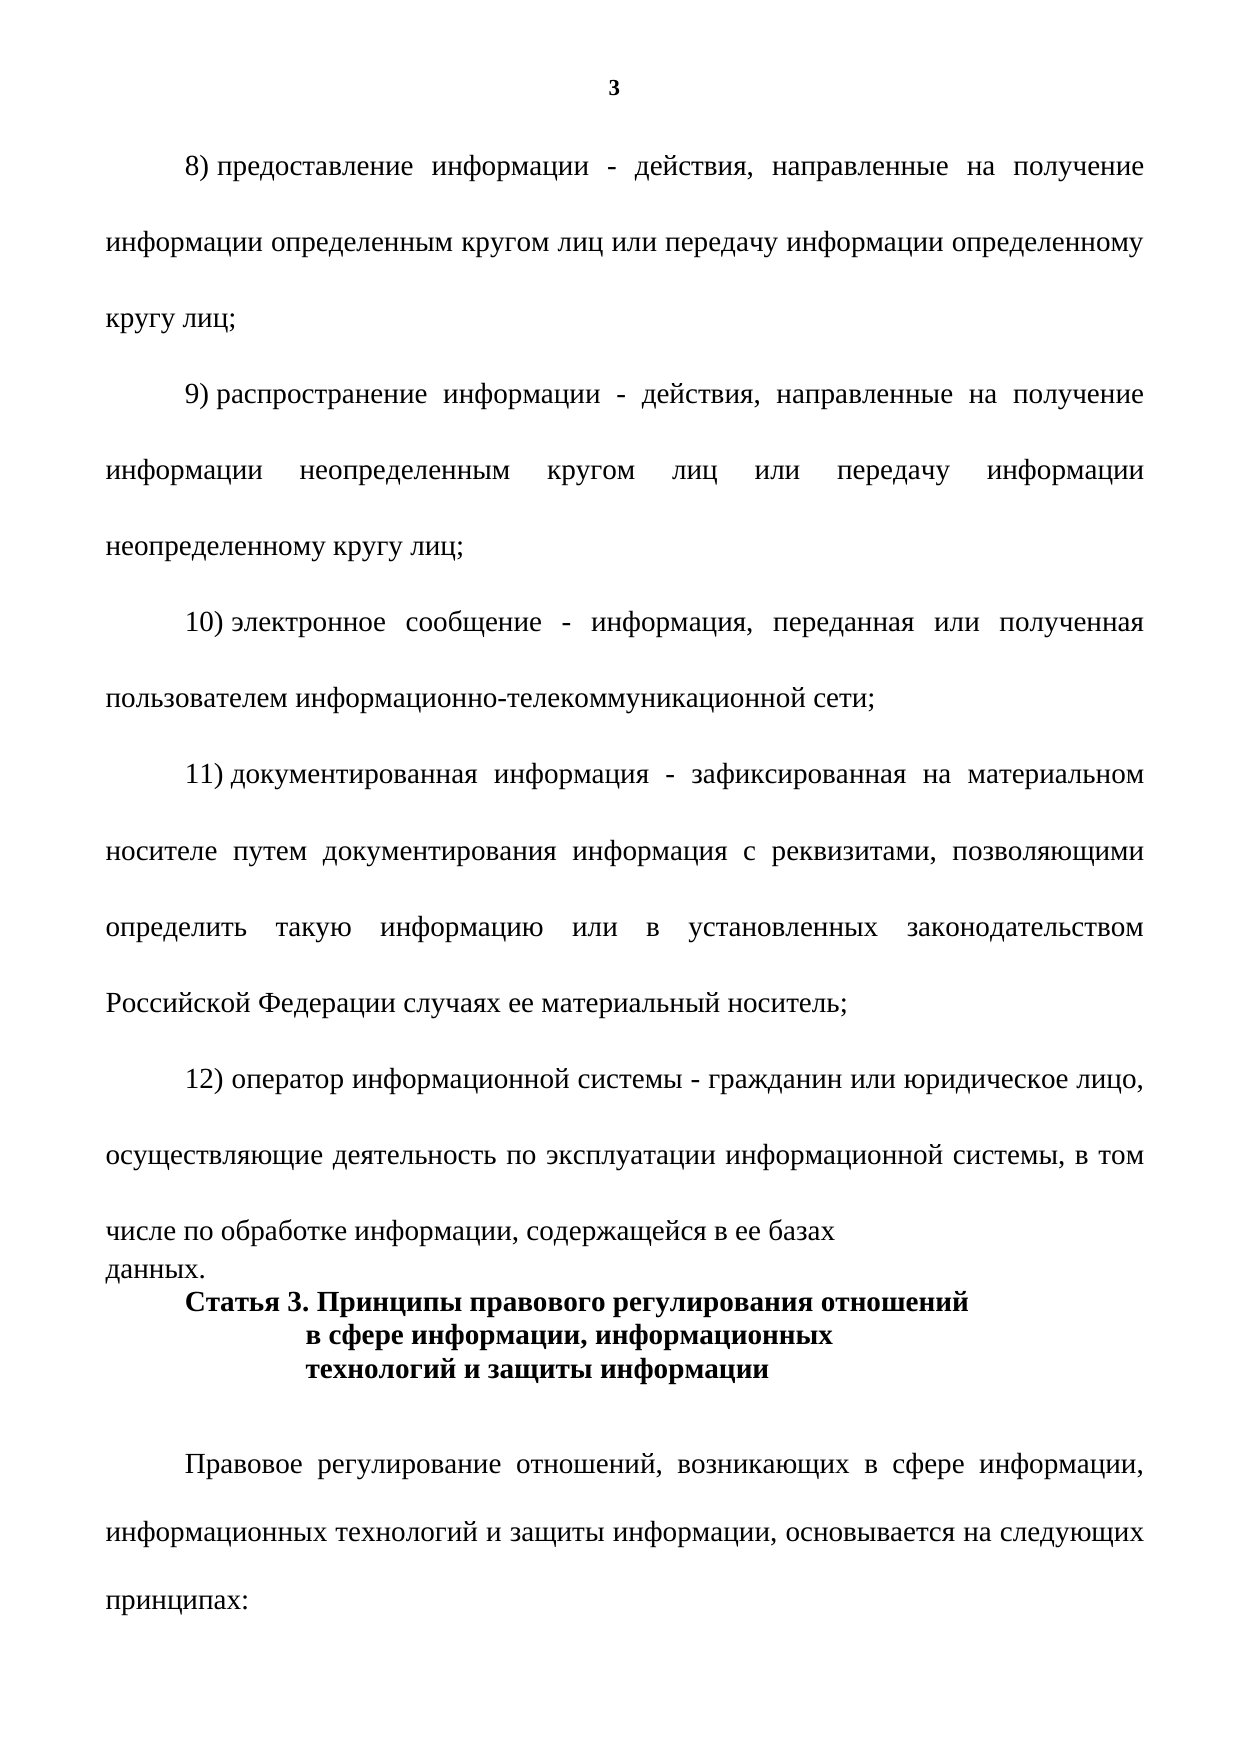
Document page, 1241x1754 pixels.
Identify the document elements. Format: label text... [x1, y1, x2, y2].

list оператор информационной системы - гражданин или юридическое лицо, осуществляющие деятельность по эксплуатации информационной системы, в том числе по обработке информации, содержащейся в ее базах [105, 1027, 1145, 1255]
text данных. [105, 1255, 1145, 1284]
list предоставление информации - действия, направленные на получение информации определенным кругом лиц или передачу информации определенному кругу лиц; [105, 115, 1145, 343]
list документированная информация - зафиксированная на материальном носителе путем документирования информация с реквизитами, позволяющими определить такую информацию или в установленных законодательством Российской Федерации случаях ее материальный носитель; [105, 723, 1145, 1027]
list электронное сообщение - информация, переданная или полученная пользователем информационно-телекоммуникационной сети; [105, 571, 1145, 723]
text Правовое регулирование отношений, возникающих в сфере информации, информационных технологий и защиты информации, основывается на следующих принципах: [105, 1420, 1145, 1623]
list распространение информации - действия, направленные на получение информации неопределенным кругом лиц или передачу информации неопределенному кругу лиц; [105, 343, 1145, 571]
text Статья 3. Принципы правового регулирования отношений в сфере информации, информационных технологий и защиты информации [184, 1284, 970, 1385]
